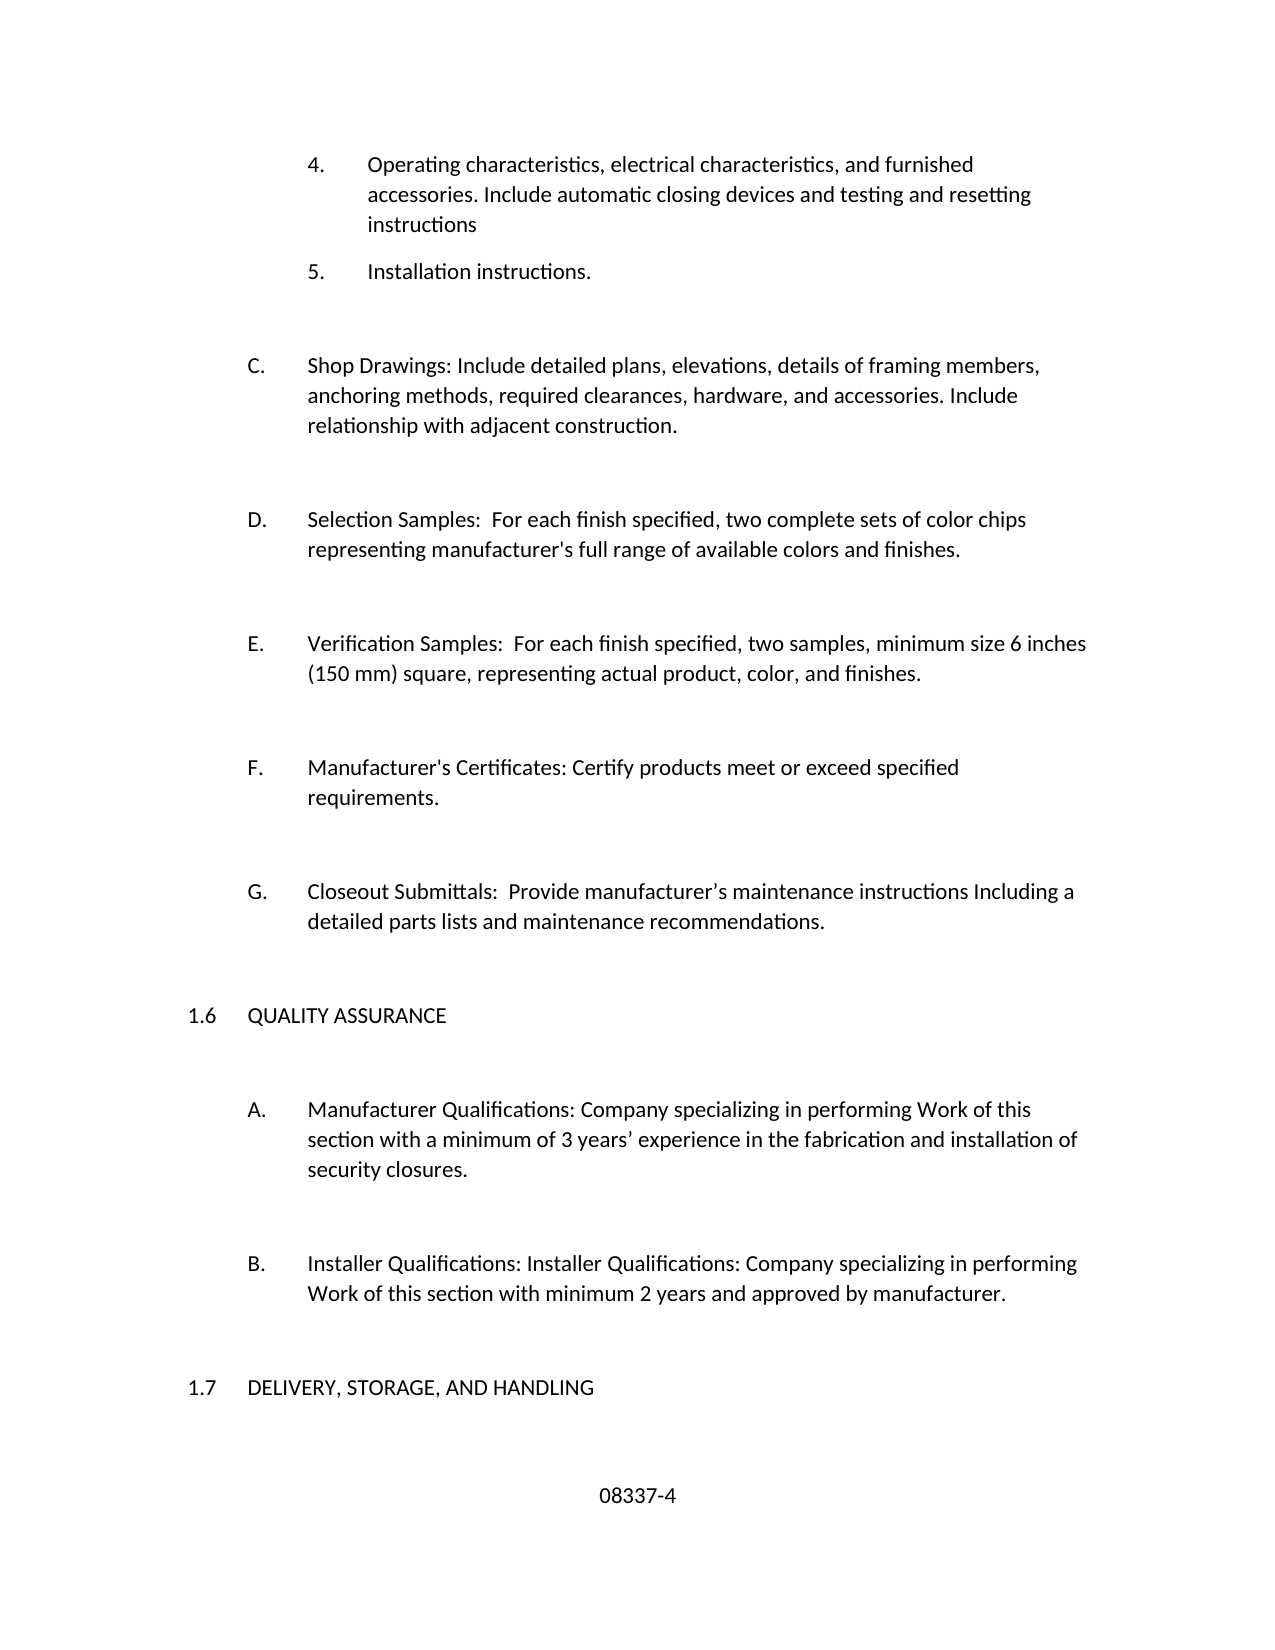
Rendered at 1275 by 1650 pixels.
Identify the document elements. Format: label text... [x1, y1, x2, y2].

text Verification Samples: For each finish specified, two samples, minimum size 6 inches (150 mm) square, representing actual product, color, and finishes. [247, 629, 1087, 687]
text QUALITY ASSURANCE [187, 1001, 1087, 1029]
text Manufacturer Qualifications: Company specializing in performing Work of this section with a minimum of 3 years’ experience in the fabrication and installation of security closures. [247, 1095, 1087, 1183]
text Operating characteristics, electrical characteristics, and furnished accessories. Include automatic closing devices and testing and resetting instructions [307, 150, 1087, 238]
text DELIVERY, STORAGE, AND HANDLING [187, 1373, 1087, 1401]
text Closeout Submittals: Provide manufacturer’s maintenance instructions Including a detailed parts lists and maintenance recommendations. [247, 877, 1087, 935]
text Installer Qualifications: Installer Qualifications: Company specializing in performing Work of this section with minimum 2 years and approved by manufacturer. [247, 1249, 1087, 1307]
text Shop Drawings: Include detailed plans, elevations, details of framing members, anchoring methods, required clearances, hardware, and accessories. Include relationship with adjacent construction. [247, 351, 1087, 439]
text Manufacturer's Certificates: Certify products meet or exceed specified requirements. [247, 753, 1087, 811]
text Selection Samples: For each finish specified, two complete sets of color chips representing manufacturer's full range of available colors and finishes. [247, 505, 1087, 563]
text Installation instructions. [307, 257, 1087, 285]
